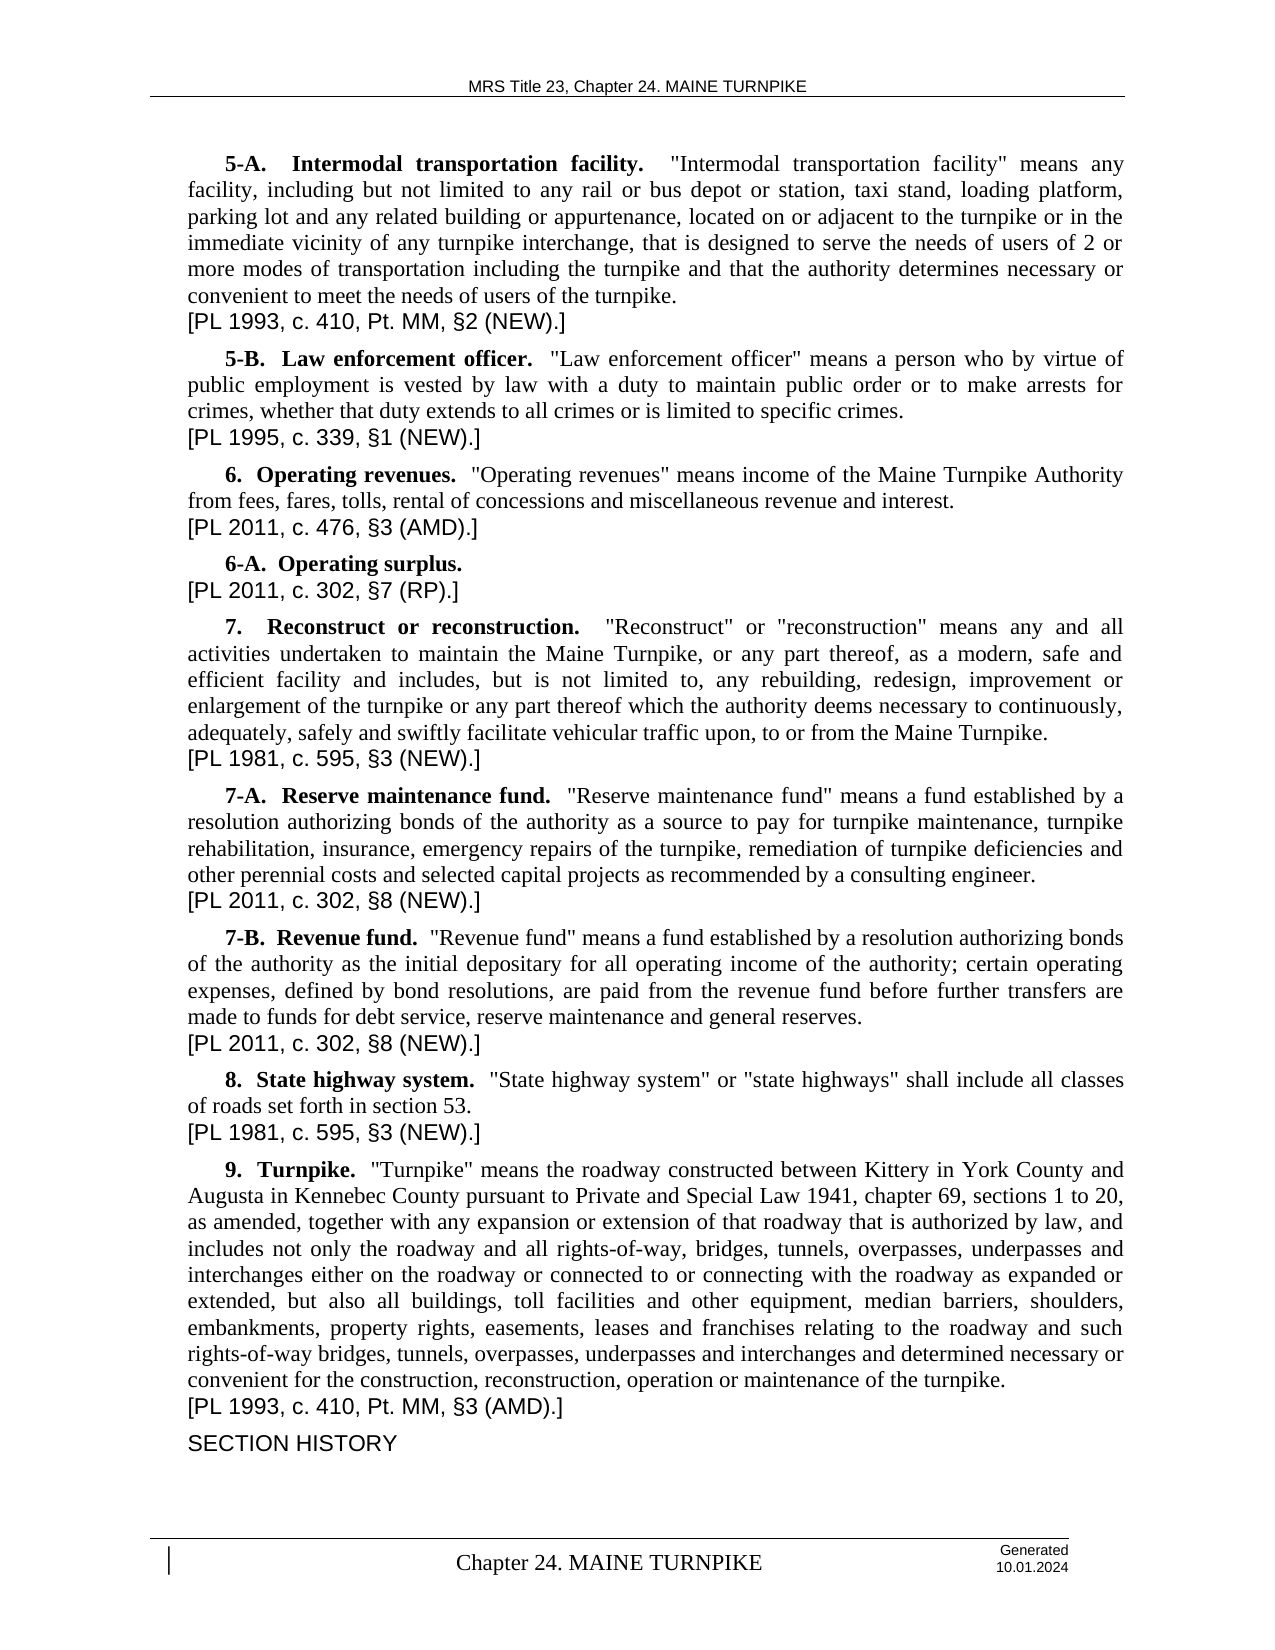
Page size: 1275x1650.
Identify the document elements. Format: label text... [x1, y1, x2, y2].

text [PL 1993, c. 410, Pt. MM, §2 (NEW).] [187, 308, 1125, 334]
text 5-A. Intermodal transportation facility. "Intermodal transportation facility" means any facility, including but not limited to any rail or bus depot or station, taxi stand, loading platform, parking lot and any related building or appurtenance, located on or adjacent to the turnpike or in the immediate vicinity of any turnpike interchange, that is designed to serve the needs of users of 2 or more modes of transportation including the turnpike and that the authority determines necessary or convenient to meet the needs of users of the turnpike. [187, 150, 1125, 308]
text SECTION HISTORY [187, 1430, 1125, 1456]
text [PL 2011, c. 302, §8 (NEW).] [187, 887, 1125, 914]
text [PL 1981, c. 595, §3 (NEW).] [187, 745, 1125, 771]
text 6-A. Operating surplus. [187, 550, 1125, 577]
text [PL 2011, c. 476, §3 (AMD).] [187, 513, 1125, 540]
text [PL 1993, c. 410, Pt. MM, §3 (AMD).] [187, 1393, 1125, 1419]
text [PL 2011, c. 302, §8 (NEW).] [187, 1029, 1125, 1056]
text 6. Operating revenues. "Operating revenues" means income of the Maine Turnpike Authority from fees, fares, tolls, rental of concessions and miscellaneous revenue and interest. [187, 461, 1125, 513]
text 5-B. Law enforcement officer. "Law enforcement officer" means a person who by virtue of public employment is vested by law with a duty to maintain public order or to make arrests for crimes, whether that duty extends to all crimes or is limited to specific crimes. [187, 345, 1125, 424]
text 9. Turnpike. "Turnpike" means the roadway constructed between Kittery in York County and Augusta in Kennebec County pursuant to Private and Special Law 1941, chapter 69, sections 1 to 20, as amended, together with any expansion or extension of that roadway that is authorized by law, and includes not only the roadway and all rights-of-way, bridges, tunnels, overpasses, underpasses and interchanges either on the roadway or connected to or connecting with the roadway as expanded or extended, but also all buildings, toll facilities and other equipment, median barriers, shoulders, embankments, property rights, easements, leases and franchises relating to the roadway and such rights-of-way bridges, tunnels, overpasses, underpasses and interchanges and determined necessary or convenient for the construction, reconstruction, operation or maintenance of the turnpike. [187, 1156, 1125, 1393]
text 7-A. Reserve maintenance fund. "Reserve maintenance fund" means a fund established by a resolution authorizing bonds of the authority as a source to pay for turnpike maintenance, turnpike rehabilitation, insurance, emergency repairs of the turnpike, remediation of turnpike deficiencies and other perennial costs and selected capital projects as recommended by a consulting engineer. [187, 782, 1125, 887]
text 8. State highway system. "State highway system" or "state highways" shall include all classes of roads set forth in section 53. [187, 1066, 1125, 1119]
text 7-B. Revenue fund. "Revenue fund" means a fund established by a resolution authorizing bonds of the authority as the initial depositary for all operating income of the authority; certain operating expenses, defined by bond resolutions, are paid from the revenue fund before further transfers are made to funds for debt service, reserve maintenance and general reserves. [187, 924, 1125, 1029]
text [PL 1981, c. 595, §3 (NEW).] [187, 1119, 1125, 1145]
text 7. Reconstruct or reconstruction. "Reconstruct" or "reconstruction" means any and all activities undertaken to maintain the Maine Turnpike, or any part thereof, as a modern, safe and efficient facility and includes, but is not limited to, any rebuilding, redesign, improvement or enlargement of the turnpike or any part thereof which the authority deems necessary to continuously, adequately, safely and swiftly facilitate vehicular traffic upon, to or from the Maine Turnpike. [187, 613, 1125, 745]
text [PL 2011, c. 302, §7 (RP).] [187, 577, 1125, 603]
text [PL 1995, c. 339, §1 (NEW).] [187, 424, 1125, 450]
